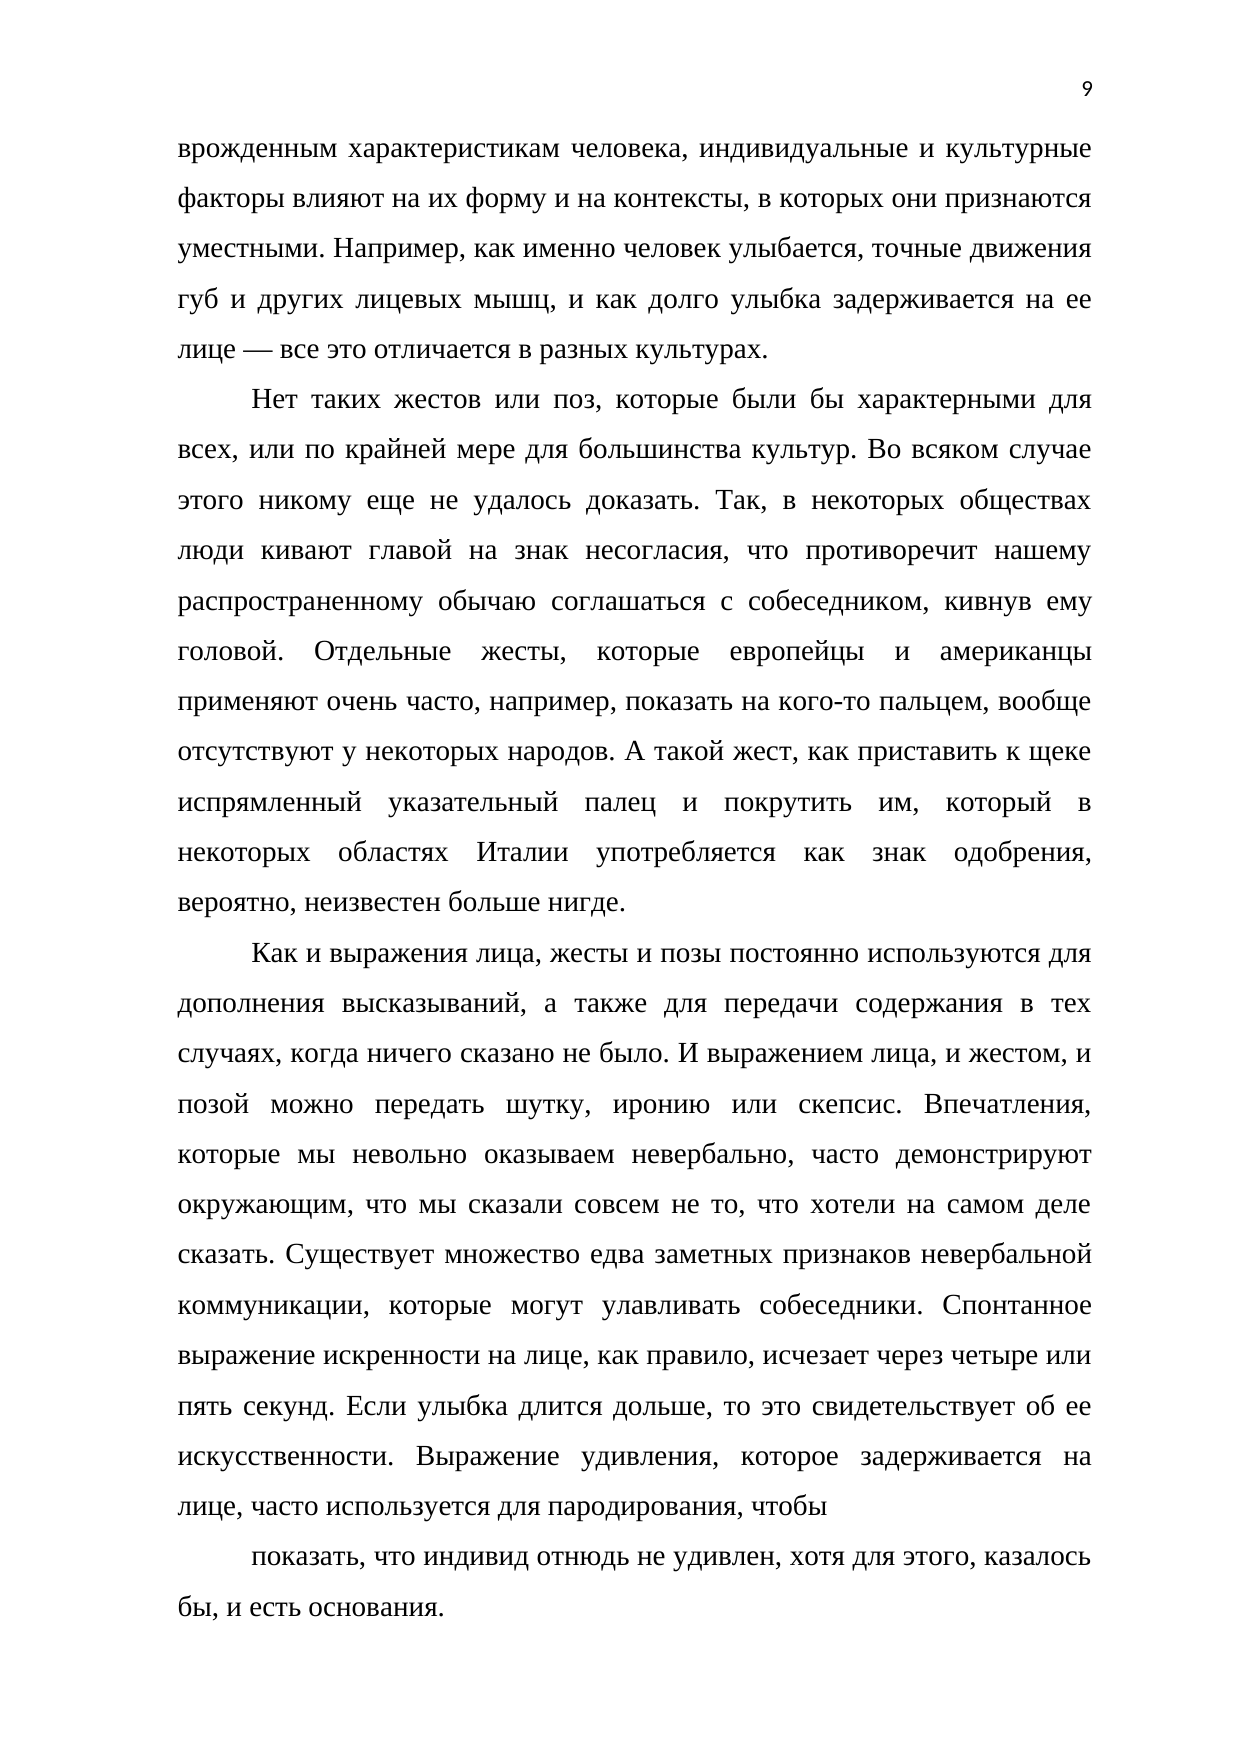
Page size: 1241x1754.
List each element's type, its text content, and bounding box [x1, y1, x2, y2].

text Нет таких жестов или поз, которые были бы характерными для всех, или по крайней мере для большинства культур. Во всяком случае этого никому еще не удалось доказать. Так, в некоторых обществах люди кивают главой на знак несогласия, что противоречит нашему распространенному обычаю соглашаться с собеседником, кивнув ему головой. Отдельные жесты, которые европейцы и американцы применяют очень часто, например, показать на кого-то пальцем, вообще отсутствуют у некоторых народов. А такой жест, как приставить к щеке испрямленный указательный палец и покрутить им, который в некоторых областях Италии употребляется как знак одобрения, вероятно, неизвестен больше нигде. [177, 381, 1093, 918]
text Как и выражения лица, жесты и позы постоянно используются для дополнения высказываний, а также для передачи содержания в тех случаях, когда ничего сказано не было. И выражением лица, и жестом, и позой можно передать шутку, иронию или скепсис. Впечатления, которые мы невольно оказываем невербально, часто демонстрируют окружающим, что мы сказали совсем не то, что хотели на самом деле сказать. Существует множество едва заметных признаков невербальной коммуникации, которые могут улавливать собеседники. Спонтанное выражение искренности на лице, как правило, исчезает через четыре или пять секунд. Если улыбка длится дольше, то это свидетельствует об ее искусственности. Выражение удивления, которое задерживается на лице, часто используется для пародирования, чтобы [177, 935, 1093, 1522]
text показать, что индивид отнюдь не удивлен, хотя для этого, казалось бы, и есть основания. [177, 1538, 1093, 1622]
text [177, 130, 1093, 364]
